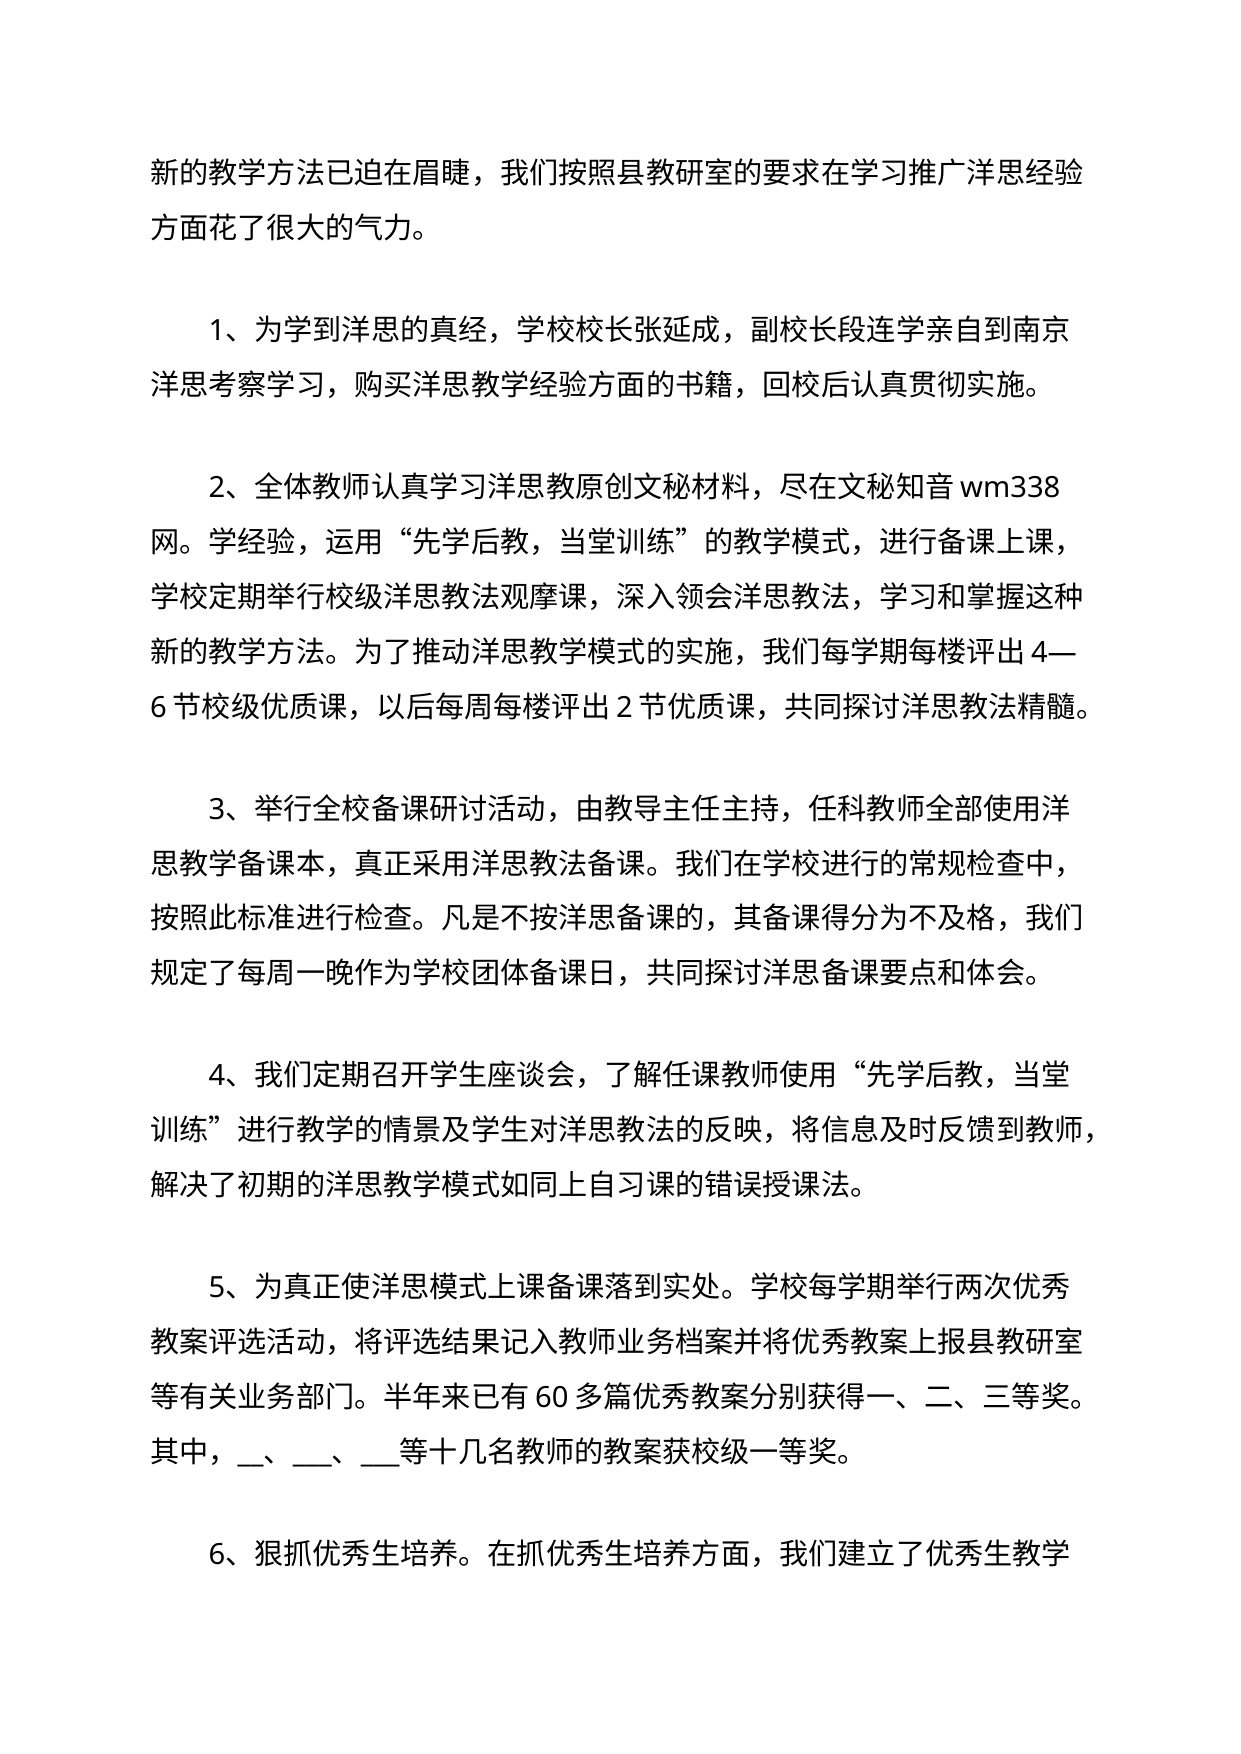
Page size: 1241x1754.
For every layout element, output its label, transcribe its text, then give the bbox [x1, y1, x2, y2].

text 5、为真正使洋思模式上课备课落到实处。学校每学期举行两次优秀教案评选活动，将评选结果记入教师业务档案并将优秀教案上报县教研室等有关业务部门。半年来已有60多篇优秀教案分别获得一、二、三等奖。其中，__、___、___等十几名教师的教案获校级一等奖。 [150, 1263, 1090, 1471]
text 1、为学到洋思的真经，学校校长张延成，副校长段连学亲自到南京洋思考察学习，购买洋思教学经验方面的书籍，回校后认真贯彻实施。 [150, 307, 1090, 404]
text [150, 1530, 1090, 1573]
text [150, 150, 1090, 247]
text 4、我们定期召开学生座谈会，了解任课教师使用“先学后教，当堂训练”进行教学的情景及学生对洋思教法的反映，将信息及时反馈到教师，解决了初期的洋思教学模式如同上自习课的错误授课法。 [150, 1052, 1090, 1204]
text 3、举行全校备课研讨活动，由教导主任主持，任科教师全部使用洋思教学备课本，真正采用洋思教法备课。我们在学校进行的常规检查中，按照此标准进行检查。凡是不按洋思备课的，其备课得分为不及格，我们规定了每周一晚作为学校团体备课日，共同探讨洋思备课要点和体会。 [150, 785, 1090, 992]
text 2、全体教师认真学习洋思教原创文秘材料，尽在文秘知音wm338网。学经验，运用“先学后教，当堂训练”的教学模式，进行备课上课，学校定期举行校级洋思教法观摩课，深入领会洋思教法，学习和掌握这种新的教学方法。为了推动洋思教学模式的实施，我们每学期每楼评出4—6节校级优质课，以后每周每楼评出2节优质课，共同探讨洋思教法精髓。 [150, 463, 1090, 726]
